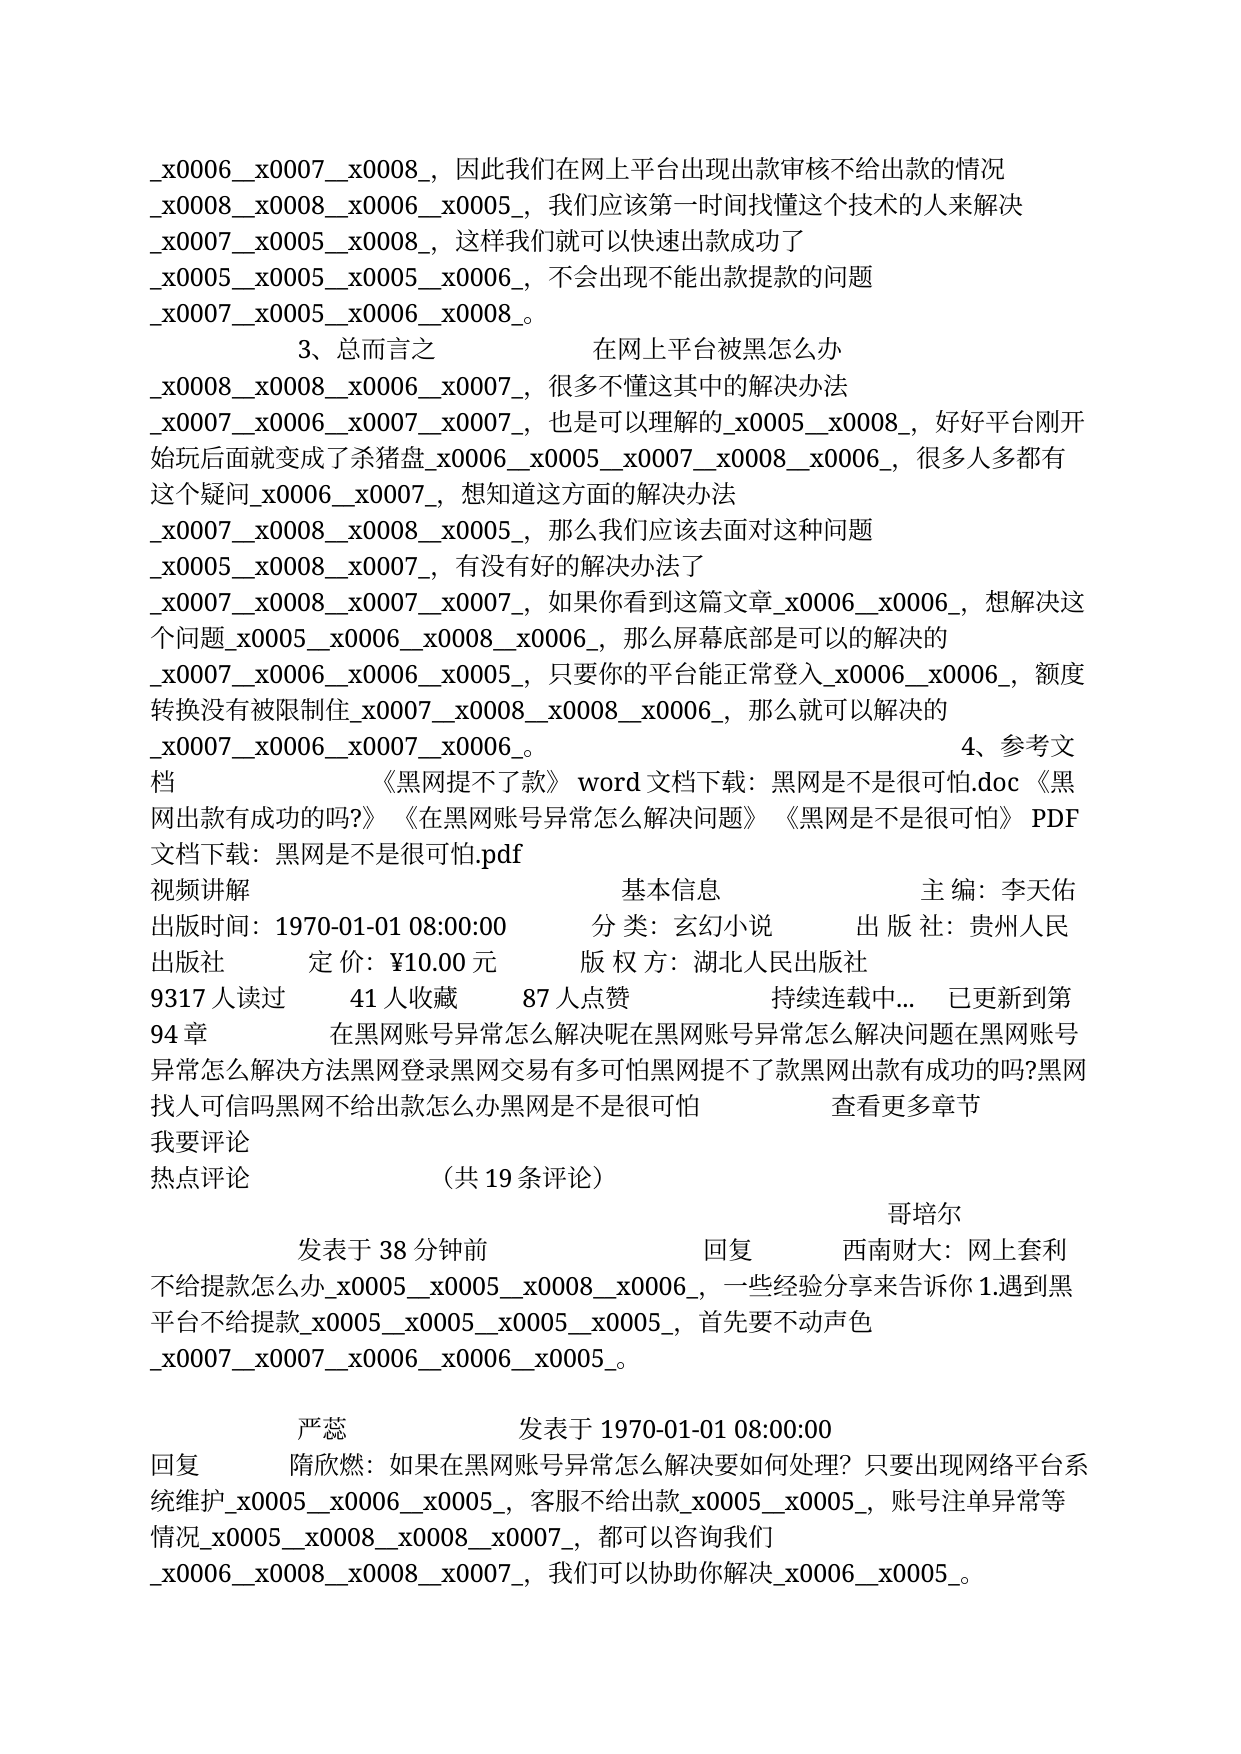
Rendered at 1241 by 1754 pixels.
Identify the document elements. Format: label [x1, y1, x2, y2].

text [150, 150, 1090, 1589]
